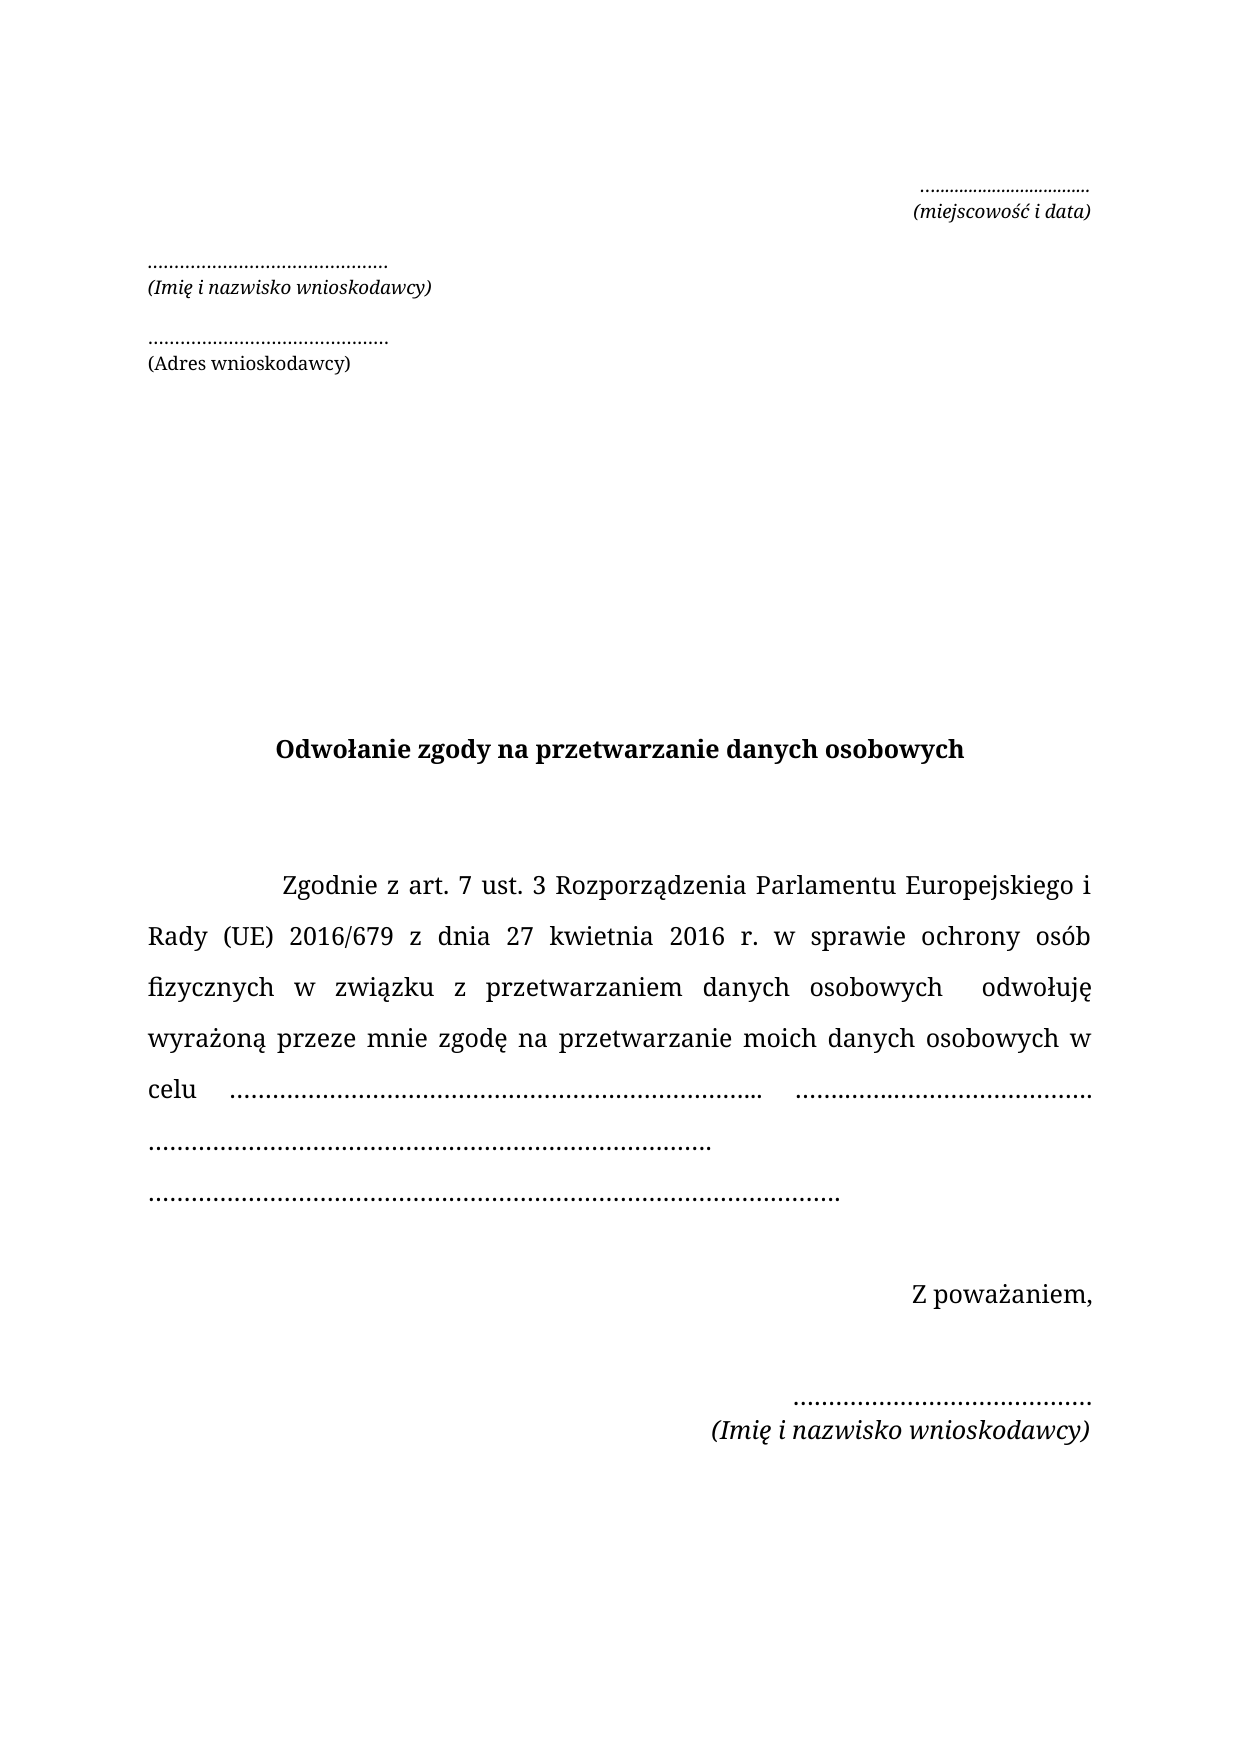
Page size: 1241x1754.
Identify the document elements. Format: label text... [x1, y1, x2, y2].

text ……………………………………… [148, 325, 1093, 350]
text (Imię i nazwisko wnioskodawcy) [148, 1412, 1093, 1446]
text (Imię i nazwisko wnioskodawcy) [148, 274, 1093, 300]
text ……………………………………… [148, 249, 1093, 274]
text …………………………………… [148, 1378, 1093, 1412]
text Z poważaniem, [148, 1276, 1093, 1310]
text Zgodnie z art. 7 ust. 3 Rozporządzenia Parlamentu Europejskiego i Rady (UE) 2016/679 z dnia 27 kwietnia 2016 r. w sprawie ochrony osób fizycznych w związku z przetwarzaniem danych osobowych odwołuję wyrażoną przeze mnie zgodę na przetwarzanie moich danych osobowych w celu ………………………………………………………………... …….…….……………………….……………………………………………………………………. ……………………………………………………………………………………. [148, 868, 1093, 1208]
text Odwołanie zgody na przetwarzanie danych osobowych [148, 732, 1093, 766]
text …................................. [148, 173, 1093, 198]
text (Adres wnioskodawcy) [148, 350, 1093, 376]
text (miejscowość i data) [188, 198, 1093, 224]
